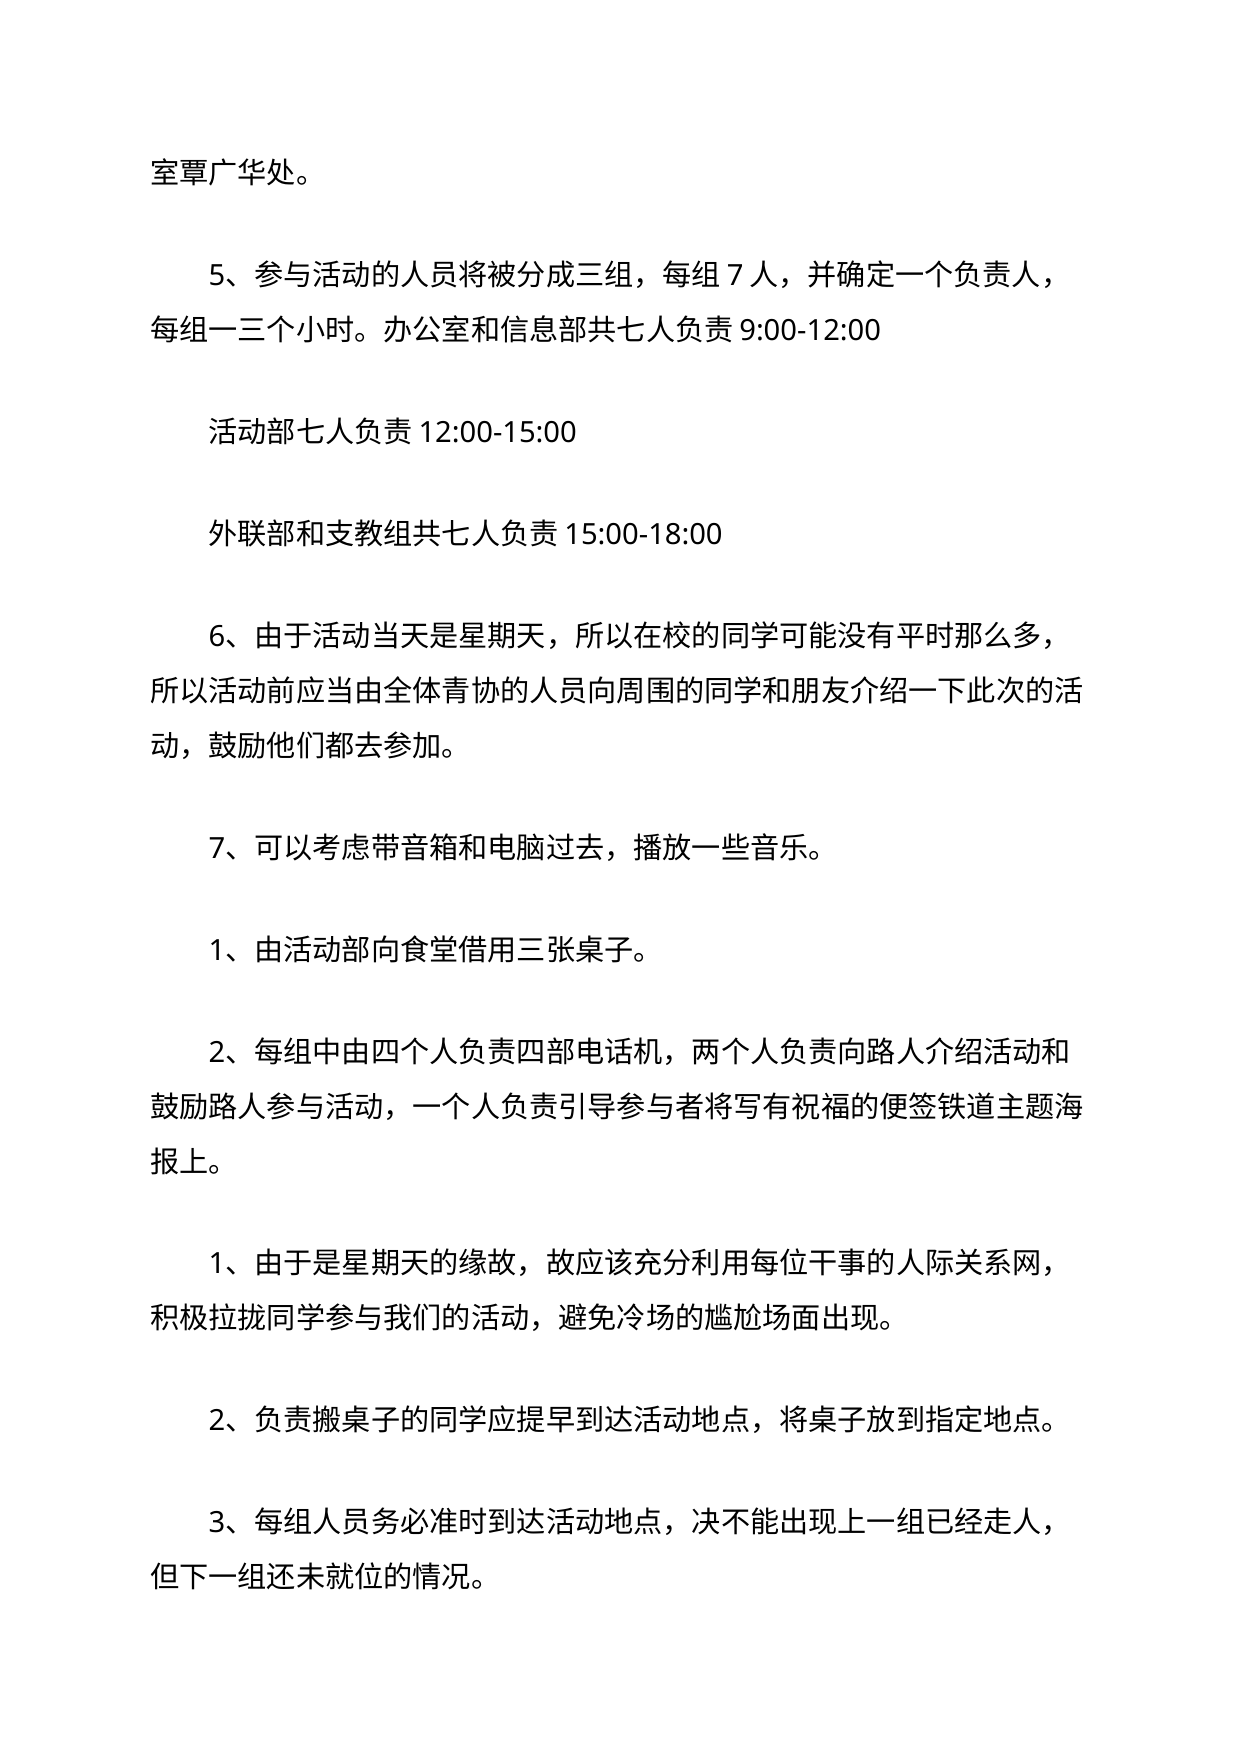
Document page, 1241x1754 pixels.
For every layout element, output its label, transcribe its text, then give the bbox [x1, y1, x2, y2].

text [150, 150, 1090, 192]
text 2、每组中由四个人负责四部电话机，两个人负责向路人介绍活动和鼓励路人参与活动，一个人负责引导参与者将写有祝福的便签铁道主题海报上。 [150, 1028, 1090, 1181]
text 6、由于活动当天是星期天，所以在校的同学可能没有平时那么多，所以活动前应当由全体青协的人员向周围的同学和朋友介绍一下此次的活动，鼓励他们都去参加。 [150, 613, 1090, 765]
text 1、由活动部向食堂借用三张桌子。 [150, 926, 1090, 969]
text 2、负责搬桌子的同学应提早到达活动地点，将桌子放到指定地点。 [150, 1397, 1090, 1439]
text 7、可以考虑带音箱和电脑过去，播放一些音乐。 [150, 824, 1090, 867]
text 1、由于是星期天的缘故，故应该充分利用每位干事的人际关系网，积极拉拢同学参与我们的活动，避免冷场的尴尬场面出现。 [150, 1240, 1090, 1337]
text 活动部七人负责12:00-15:00 [150, 409, 1090, 451]
text 3、每组人员务必准时到达活动地点，决不能出现上一组已经走人，但下一组还未就位的情况。 [150, 1499, 1090, 1596]
text 5、参与活动的人员将被分成三组，每组7人，并确定一个负责人，每组一三个小时。办公室和信息部共七人负责9:00-12:00 [150, 252, 1090, 349]
text 外联部和支教组共七人负责15:00-18:00 [150, 511, 1090, 553]
